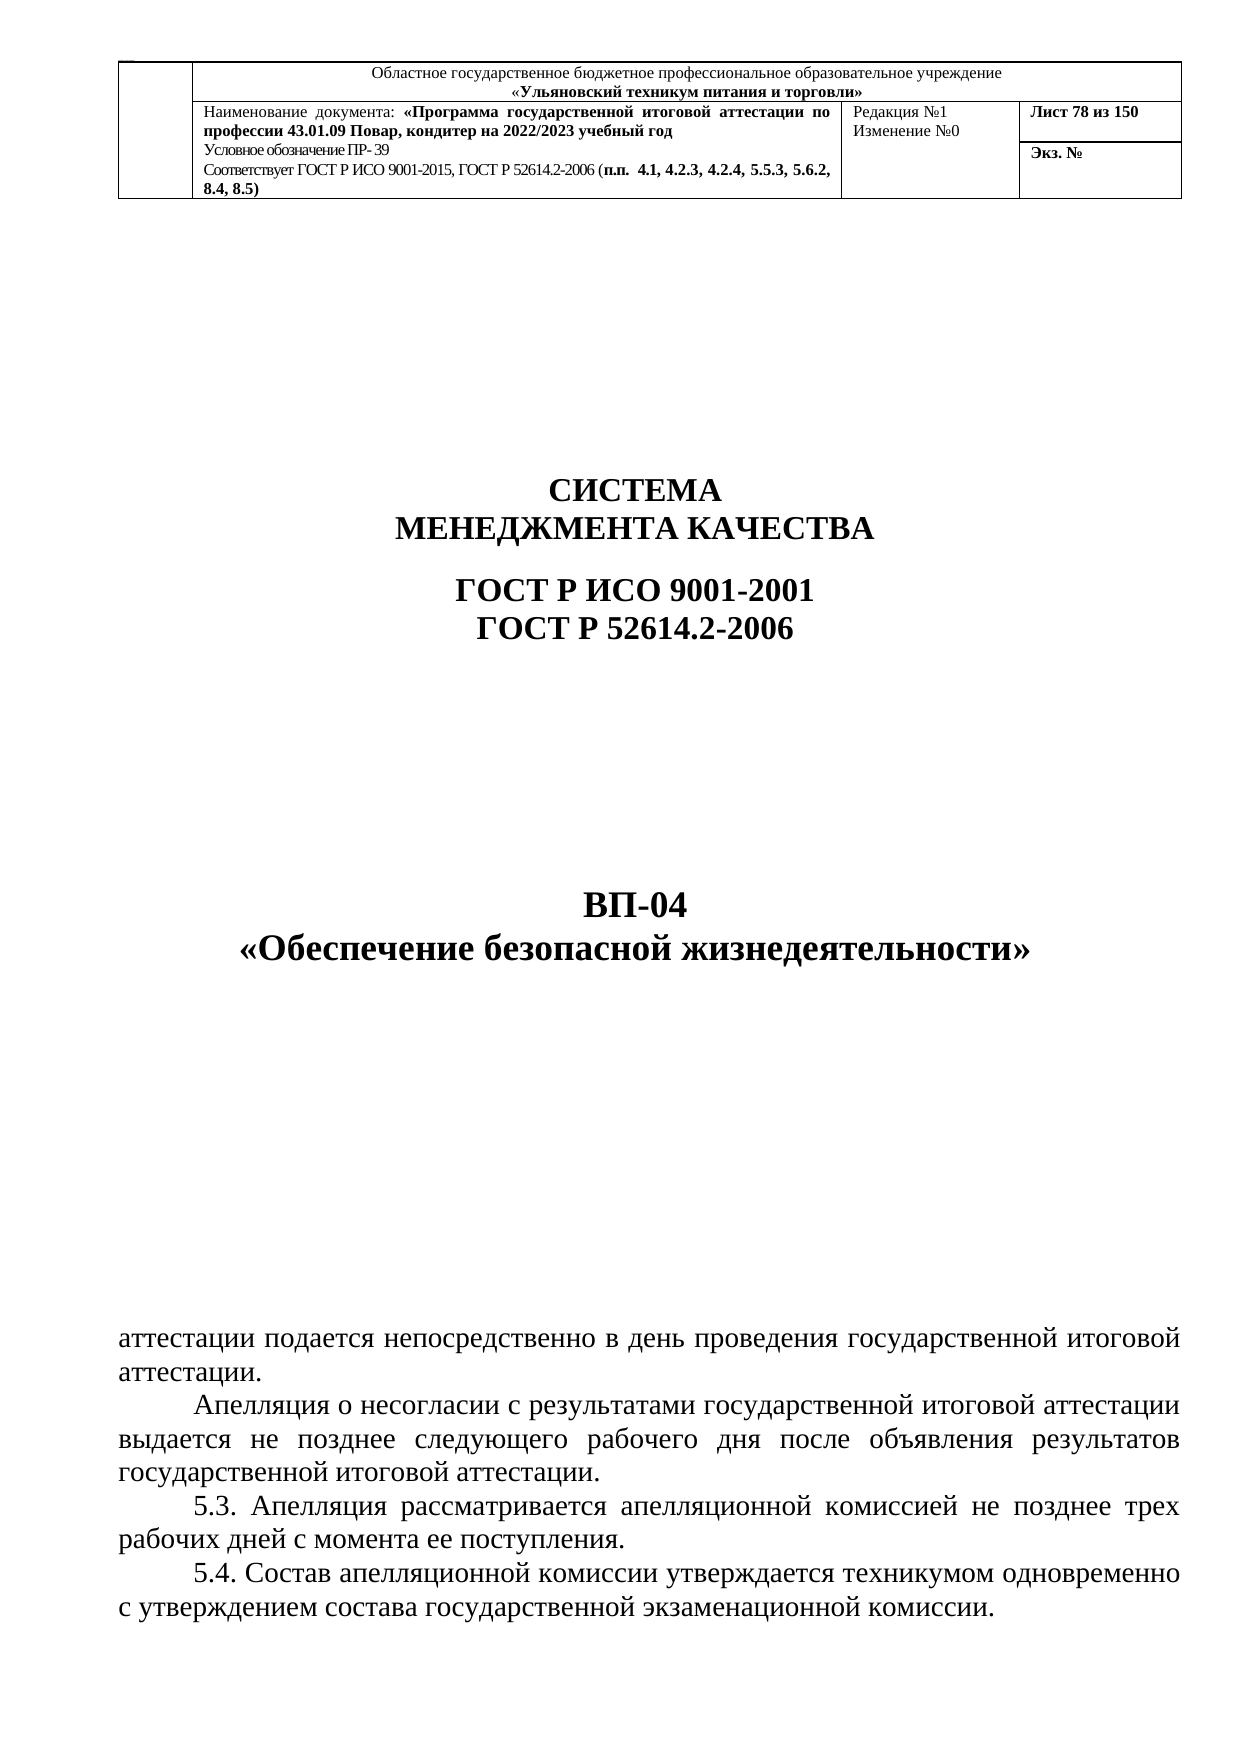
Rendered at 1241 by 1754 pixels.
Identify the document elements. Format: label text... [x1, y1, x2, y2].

text Апелляция о несогласии с результатами государственной итоговой аттестации выдается не позднее следующего рабочего дня после объявления результатов государственной итоговой аттестации. [118, 1387, 1181, 1488]
text 5.2. Апелляция подается лично обучающимся или родителями (законными представителями) несовершеннолетнего обучающегося в апелляционную комиссию техникума. Апелляция о нарушении порядка проведения государственной итоговой аттестации подается непосредственно в день проведения государственной итоговой аттестации. [118, 1320, 1181, 1387]
text 5.4. Состав апелляционной комиссии утверждается техникумом одновременно с утверждением состава государственной экзаменационной комиссии. [118, 1555, 1181, 1622]
text 5.3. Апелляция рассматривается апелляционной комиссией не позднее трех рабочих дней с момента ее поступления. [118, 1488, 1181, 1555]
